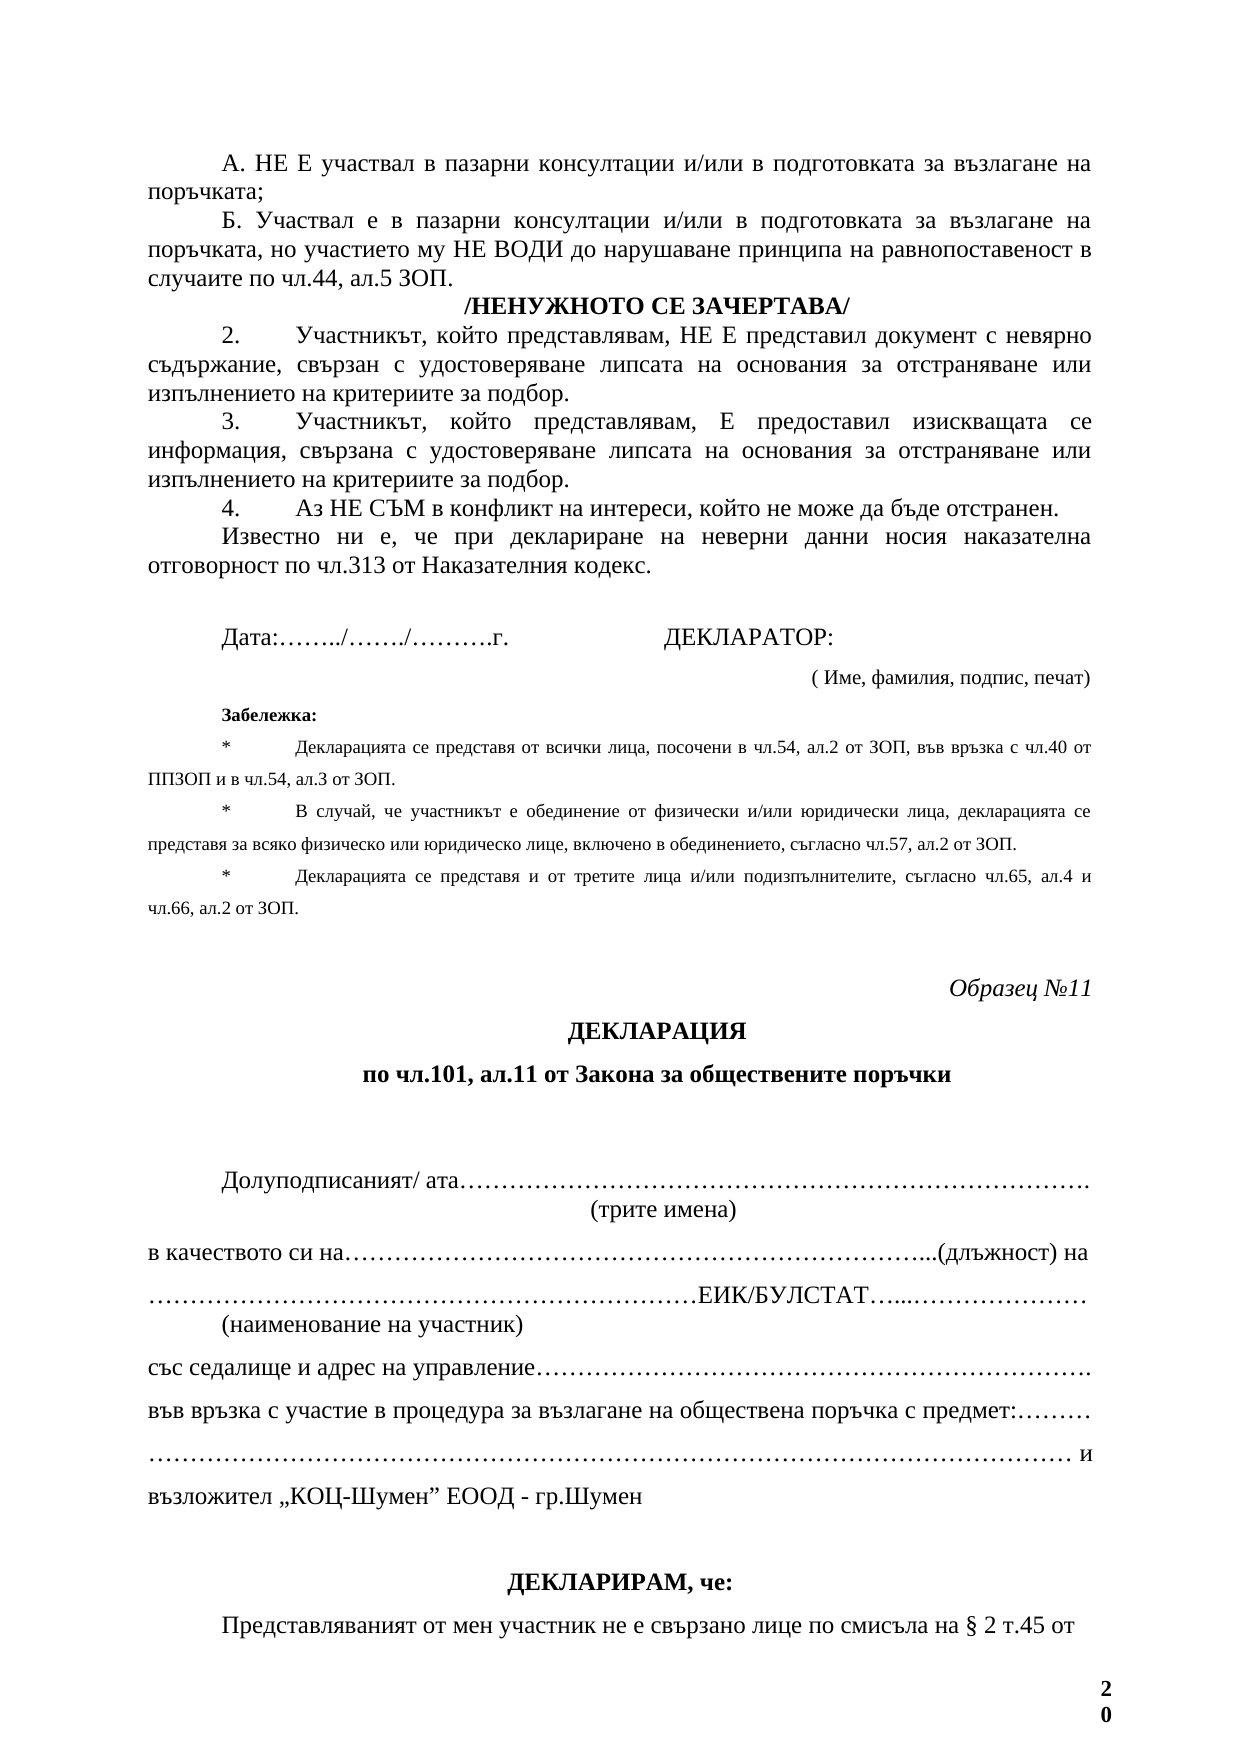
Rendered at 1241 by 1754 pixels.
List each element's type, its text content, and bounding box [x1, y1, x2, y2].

text 2. Участникът, който представлявам, НЕ Е представил документ с невярно съдържание, свързан с удостоверяване липсата на основания за отстраняване или изпълнението на критериите за подбор. [148, 320, 1093, 406]
text Известно ни е, че при деклариране на неверни данни носия наказателна отговорност по чл.313 от Наказателния кодекс. [148, 521, 1093, 579]
text (наименование на участник) [148, 1309, 1093, 1337]
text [148, 1611, 1093, 1639]
text Долуподписаният/ ата…………………………………………………………………. [148, 1165, 1093, 1194]
text във връзка с участие в процедура за възлагане на обществена поръчка с предмет:……… ………………………………………………………………………………………………… и възложител „КОЦ-Шумен” ЕООД - гр.Шумен [148, 1395, 1093, 1510]
text * Декларацията се представя и от третите лица и/или подизпълнителите, съгласно чл.65, ал.4 и чл.66, ал.2 от ЗОП. [148, 865, 1093, 919]
text Забележка: [148, 703, 1093, 725]
text А. НЕ Е участвал в пазарни консултации и/или в подготовката за възлагане на поръчката; [148, 148, 1093, 205]
text по чл.101, ал.11 от Закона за обществените поръчки [148, 1059, 1093, 1088]
text ( Име, фамилия, подпис, печат) [148, 665, 1093, 689]
text 3. Участникът, който представлявам, Е предоставил изискващата се информация, свързана с удостоверяване липсата на основания за отстраняване или изпълнението на критериите за подбор. [148, 406, 1093, 493]
text Дата:……../……./……….г. ДЕКЛАРАТОР: [148, 622, 1093, 651]
text 4. Аз НЕ СЪМ в конфликт на интереси, който не може да бъде отстранен. [148, 493, 1093, 521]
text …………………………………………………………ЕИК/БУЛСТАТ…...………………… [148, 1280, 1093, 1309]
text (трите имена) [148, 1194, 1093, 1222]
text Б. Участвал е в пазарни консултации и/или в подготовката за възлагане на поръчката, но участието му НЕ ВОДИ до нарушаване принципа на равнопоставеност в случаите по чл.44, ал.5 ЗОП. [148, 205, 1093, 291]
text ДЕКЛАРАЦИЯ [148, 1016, 1093, 1044]
text * В случай, че участникът е обединение от физически и/или юридически лица, декларацията се представя за всяко физическо или юридическо лице, включено в обединението, съгласно чл.57, ал.2 от ЗОП. [148, 800, 1093, 854]
text в качеството си на……………………………………………………………...(длъжност) на [148, 1237, 1093, 1266]
text /НЕНУЖНОТО СЕ ЗАЧЕРТАВА/ [148, 291, 1093, 320]
text Образец №11 [148, 973, 1093, 1001]
text със седалище и адрес на управление…………………………………………………………. [148, 1352, 1093, 1381]
text ДЕКЛАРИРАМ, че: [148, 1567, 1093, 1596]
text * Декларацията се представя от всички лица, посочени в чл.54, ал.2 от ЗОП, във връзка с чл.40 от ППЗОП и в чл.54, ал.З от ЗОП. [148, 736, 1093, 790]
